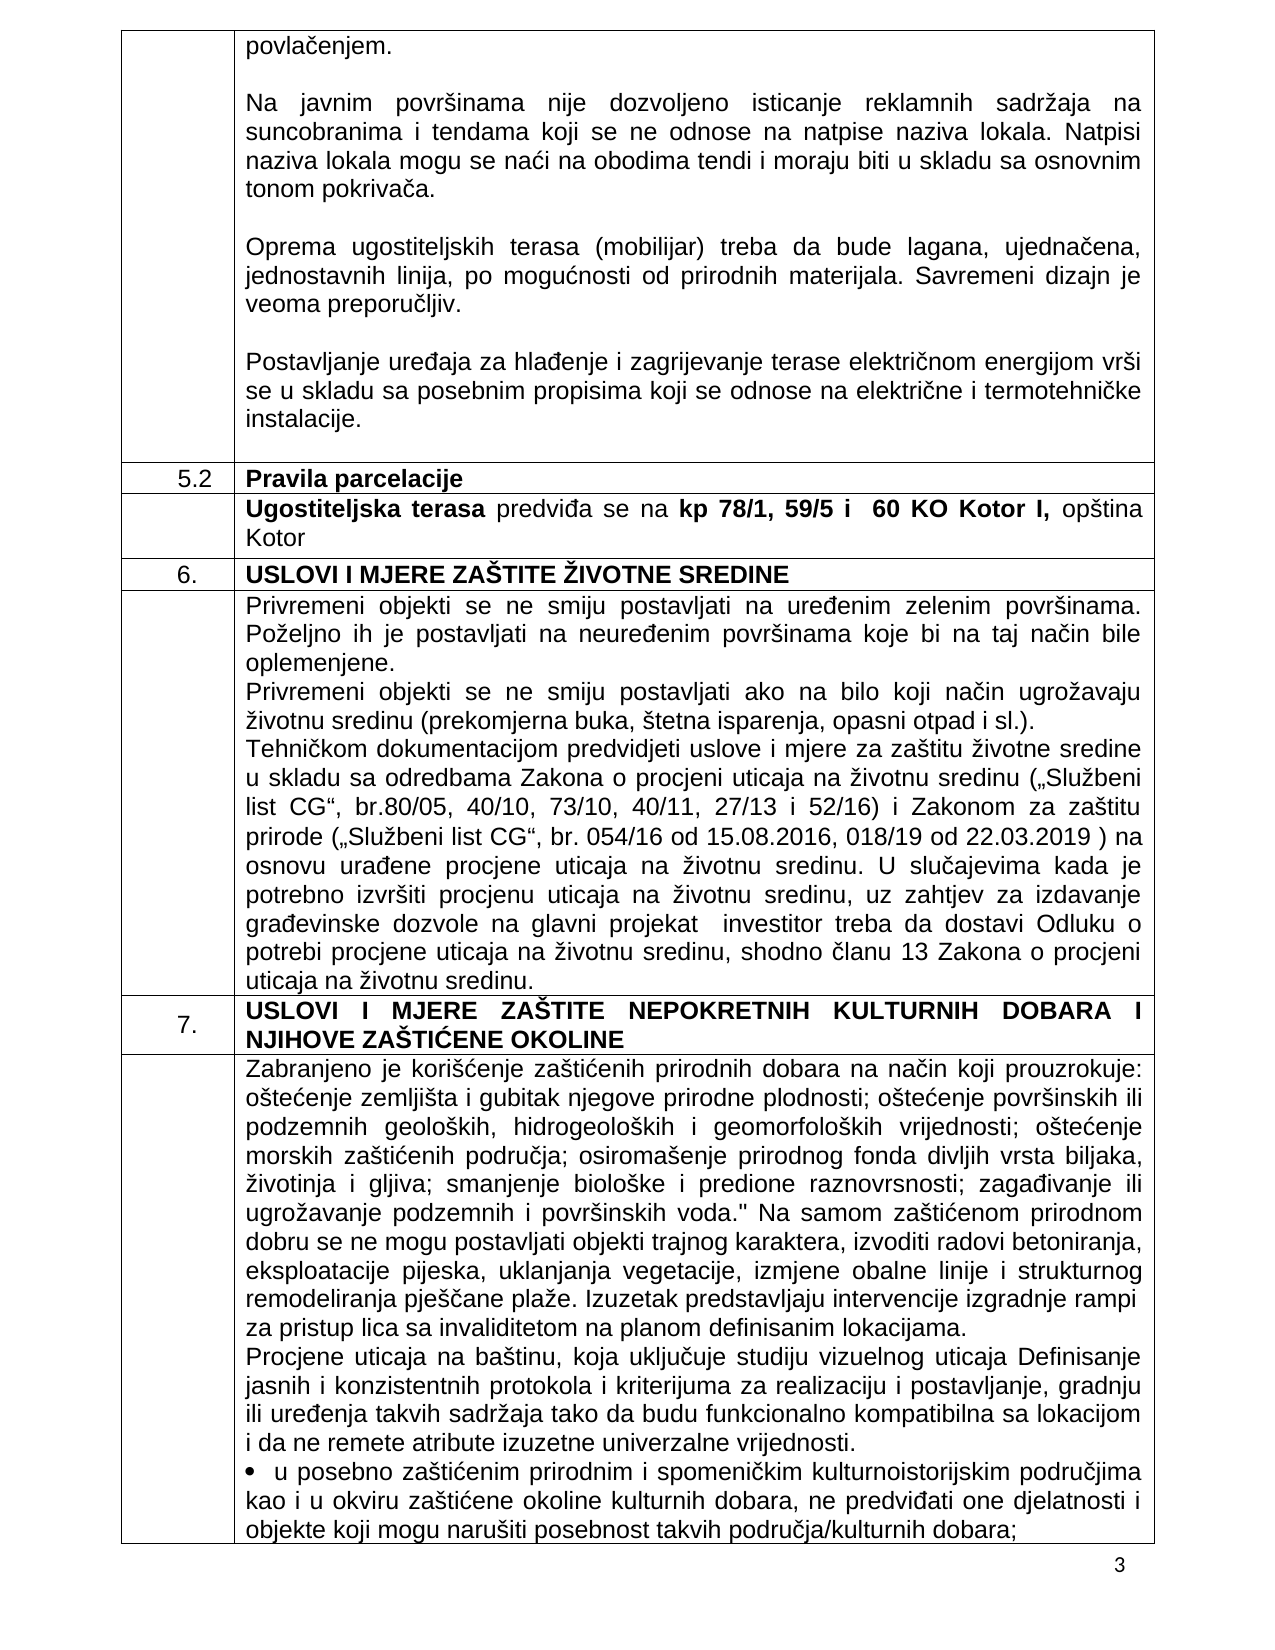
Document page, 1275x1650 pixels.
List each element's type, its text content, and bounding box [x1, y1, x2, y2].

table_cell USLOVI I MJERE ZAŠTITE ŽIVOTNE SREDINE [235, 559, 1154, 589]
table_cell Pravila parcelacije [235, 463, 1154, 493]
table_cell Privremeni objekti se ne smiju postavljati na uređenim zelenim površinama. Poželjno ih je postavljati na neuređenim površinama koje bi na taj način bile oplemenjene. Privremeni objekti se ne smiju postavljati ako na bilo koji način ugrožavaju životnu sredinu (prekomjerna buka, štetna isparenja, opasni otpad i sl.). Tehničkom dokumentacijom predvidjeti uslove i mjere za zaštitu životne sredine u skladu sa odredbama Zakona o procjeni uticaja na životnu sredinu („Službeni list CG“, br.80/05, 40/10, 73/10, 40/11, 27/13 i 52/16) i Zakonom za zaštitu prirode („Službeni list CG“, br. 054/16 od 15.08.2016, 018/19 od 22.03.2019 ) na osnovu urađene procjene uticaja na životnu sredinu. U slučajevima kada je potrebno izvršiti procjenu uticaja na životnu sredinu, uz zahtjev za izdavanje građevinske dozvole na glavni projekat investitor treba da dostavi Odluku o potrebi procjene uticaja na životnu sredinu, shodno članu 13 Zakona o procjeni uticaja na životnu sredinu. [235, 591, 1154, 995]
table_cell [122, 591, 234, 995]
table_cell USLOVI I MJERE ZAŠTITE NEPOKRETNIH KULTURNIH DOBARA I NJIHOVE ZAŠTIĆENE OKOLINE [235, 996, 1154, 1053]
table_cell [235, 31, 1154, 462]
table_cell [122, 494, 234, 558]
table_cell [235, 1055, 1154, 1543]
table_cell [122, 1055, 234, 1543]
table_cell 5.2 [122, 463, 234, 493]
table_cell 7. [122, 996, 234, 1053]
table_cell Ugostiteljska terasa predviđa se na kp 78/1, 59/5 i 60 KO Kotor I, opština Kotor [235, 494, 1154, 558]
table_cell [122, 31, 234, 462]
table_cell 6. [122, 559, 234, 589]
